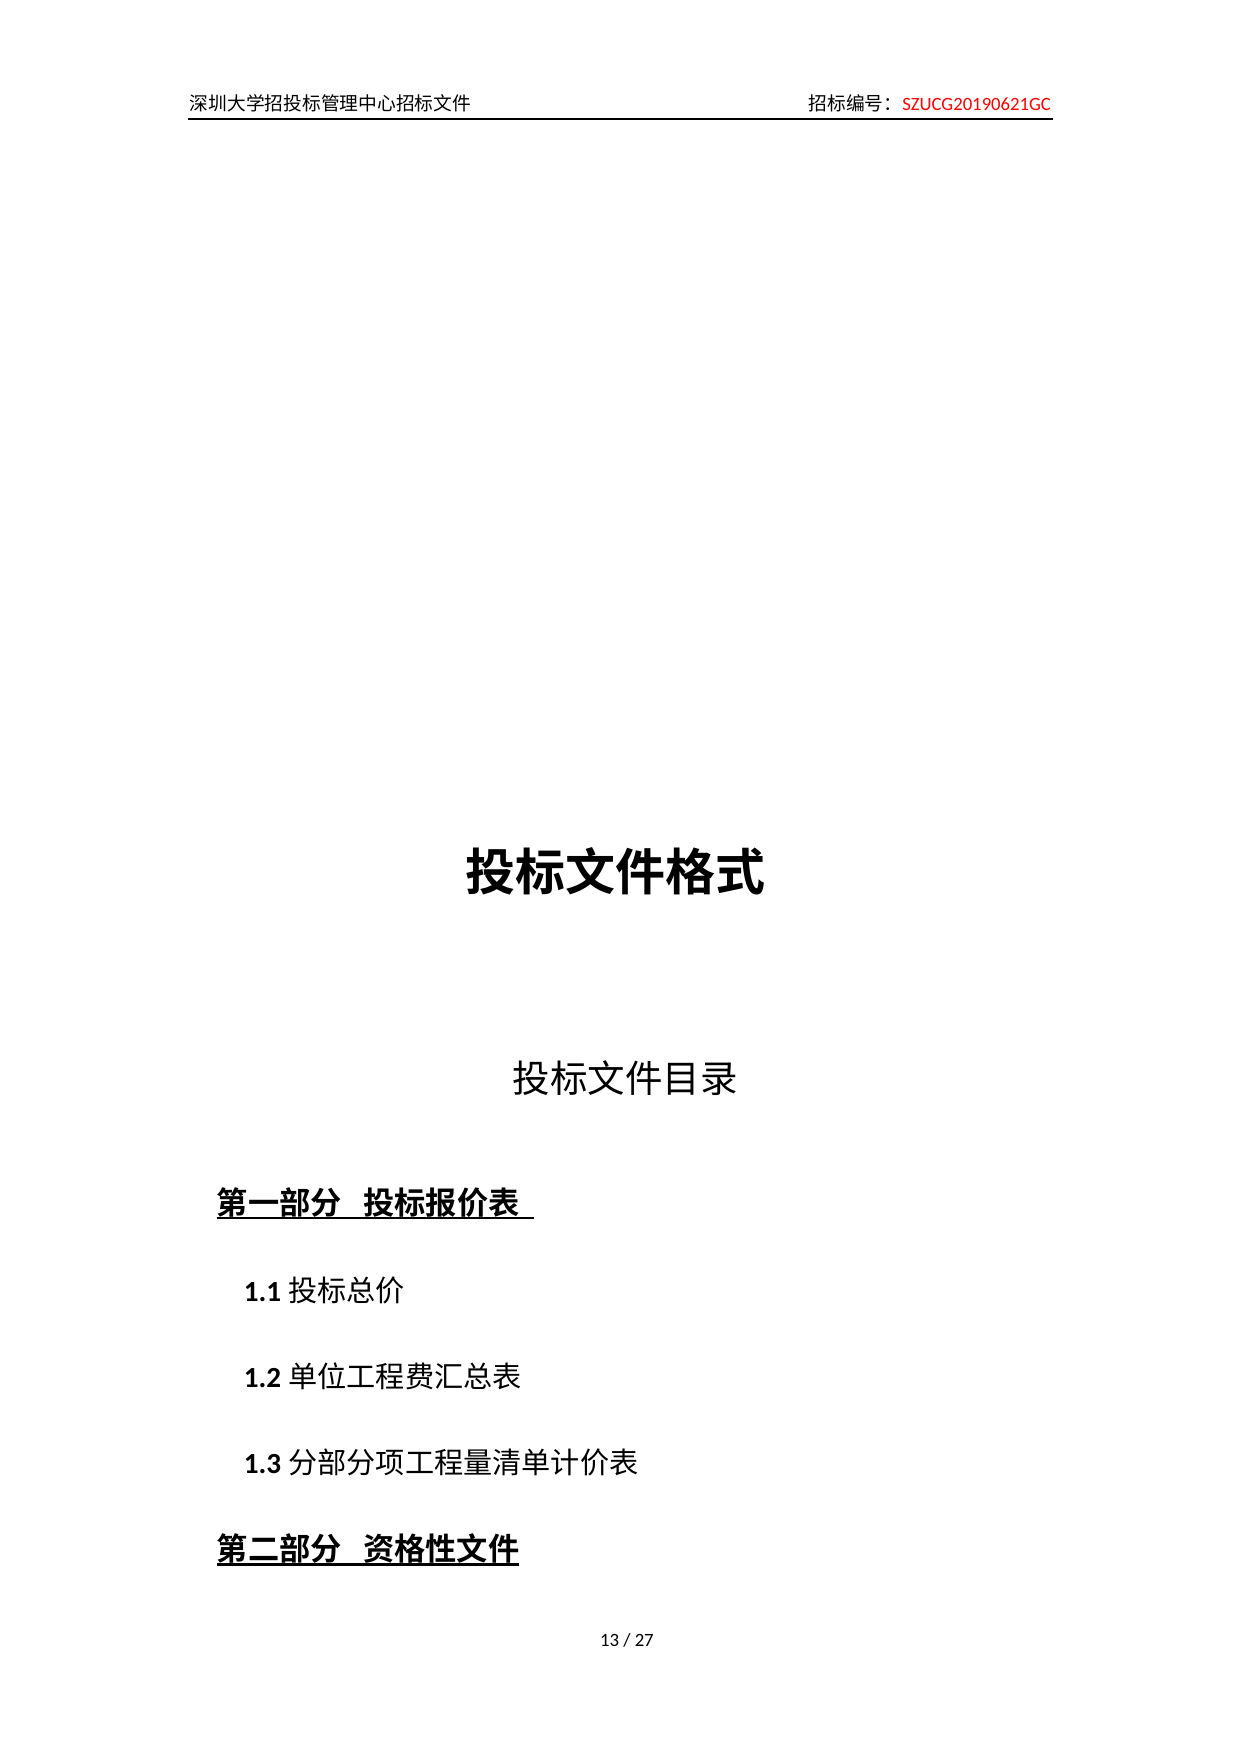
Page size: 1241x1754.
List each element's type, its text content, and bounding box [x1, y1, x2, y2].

list 单位工程费汇总表 [244, 1342, 1053, 1407]
text 第二部分 资格性文件 [187, 1514, 1053, 1579]
text 投标文件目录 [187, 1044, 1062, 1109]
list 投标总价 [244, 1256, 1053, 1321]
list 分部分项工程量清单计价表 [244, 1428, 1053, 1493]
text 投标文件格式 [187, 820, 1044, 917]
text 第一部分 投标报价表 [187, 1168, 1053, 1233]
